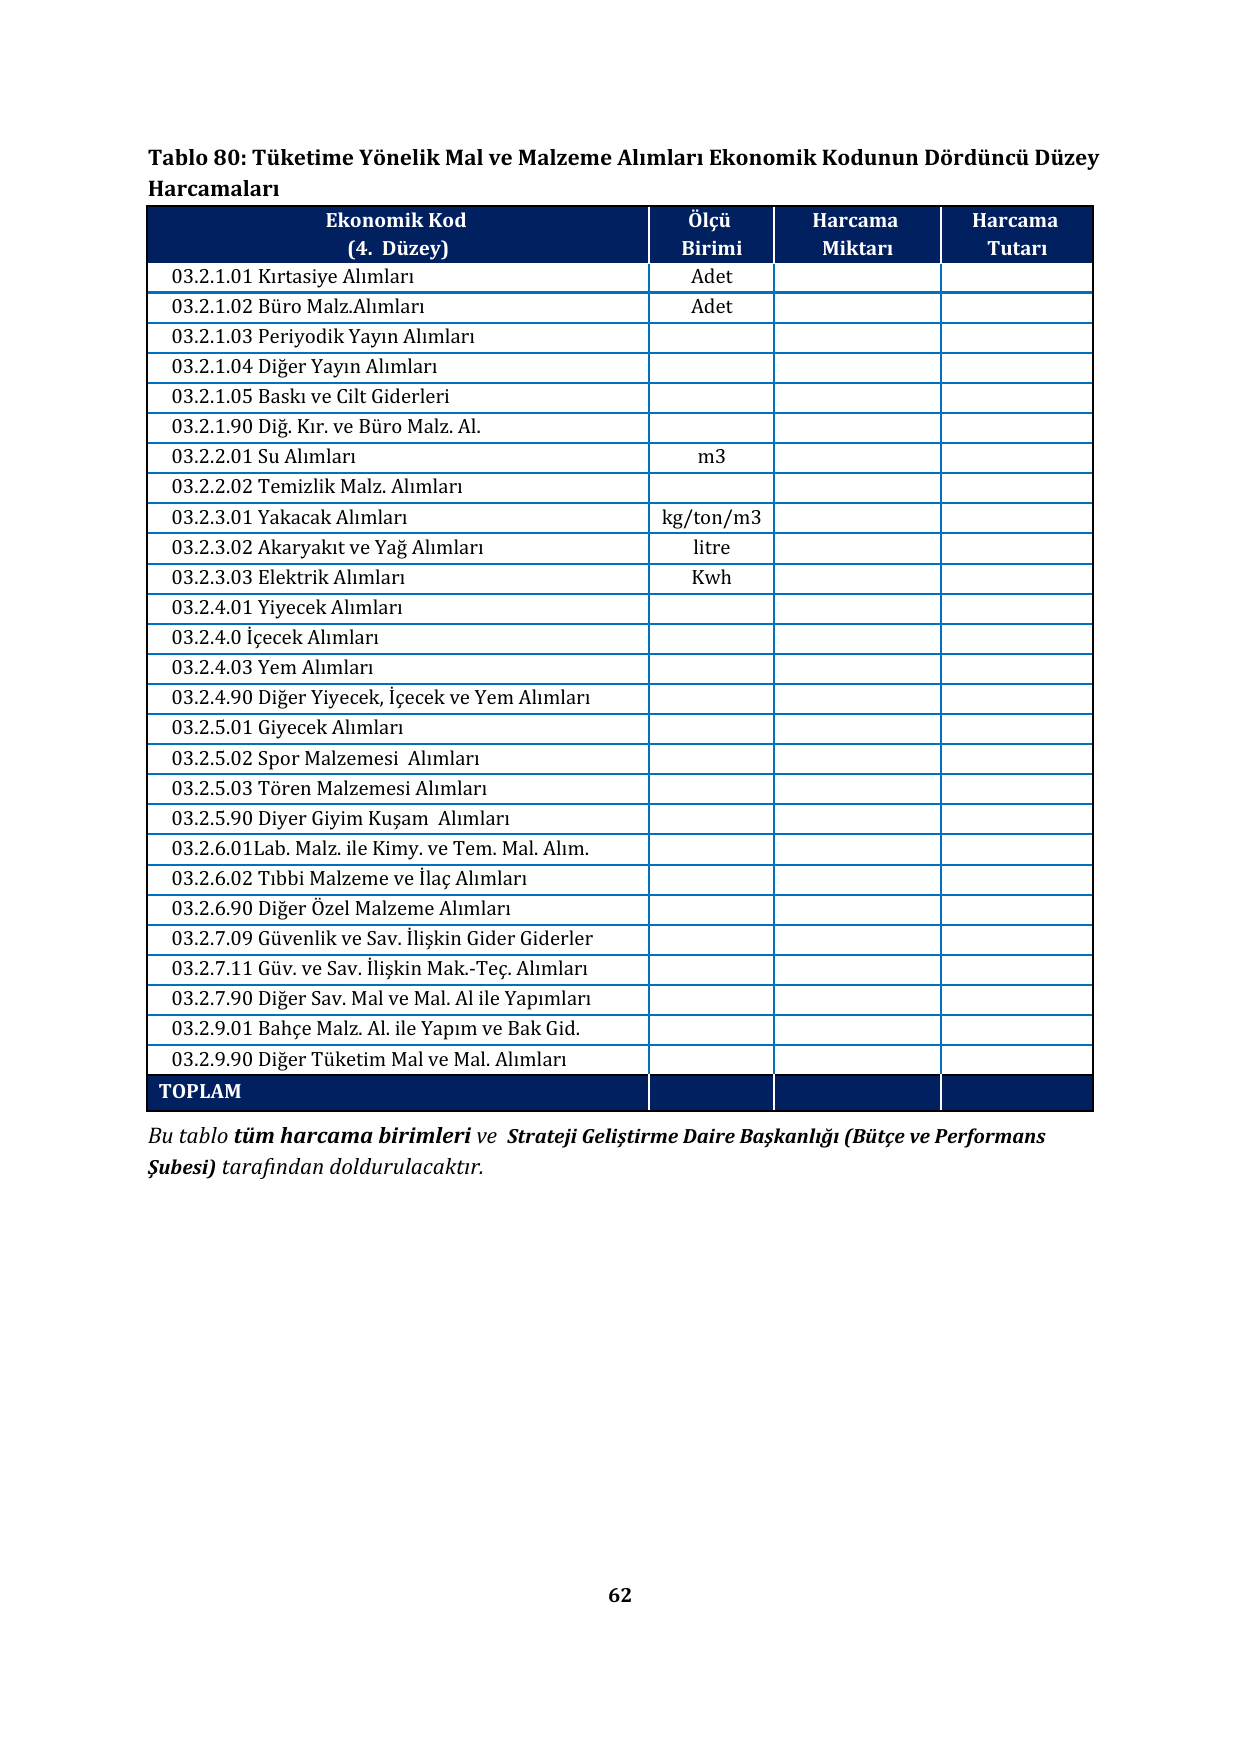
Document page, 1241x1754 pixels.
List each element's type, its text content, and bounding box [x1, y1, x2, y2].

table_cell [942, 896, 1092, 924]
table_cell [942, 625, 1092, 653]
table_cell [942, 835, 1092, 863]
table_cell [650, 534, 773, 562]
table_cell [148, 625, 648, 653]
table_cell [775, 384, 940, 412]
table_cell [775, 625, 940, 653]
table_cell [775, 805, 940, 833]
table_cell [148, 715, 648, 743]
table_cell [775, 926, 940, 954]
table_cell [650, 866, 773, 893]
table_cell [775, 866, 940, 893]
text Tablo 80: Tüketime Yönelik Mal ve Malzeme Alımları Ekonomik Kodunun Dördüncü Düzey Harcamaları [148, 143, 1181, 201]
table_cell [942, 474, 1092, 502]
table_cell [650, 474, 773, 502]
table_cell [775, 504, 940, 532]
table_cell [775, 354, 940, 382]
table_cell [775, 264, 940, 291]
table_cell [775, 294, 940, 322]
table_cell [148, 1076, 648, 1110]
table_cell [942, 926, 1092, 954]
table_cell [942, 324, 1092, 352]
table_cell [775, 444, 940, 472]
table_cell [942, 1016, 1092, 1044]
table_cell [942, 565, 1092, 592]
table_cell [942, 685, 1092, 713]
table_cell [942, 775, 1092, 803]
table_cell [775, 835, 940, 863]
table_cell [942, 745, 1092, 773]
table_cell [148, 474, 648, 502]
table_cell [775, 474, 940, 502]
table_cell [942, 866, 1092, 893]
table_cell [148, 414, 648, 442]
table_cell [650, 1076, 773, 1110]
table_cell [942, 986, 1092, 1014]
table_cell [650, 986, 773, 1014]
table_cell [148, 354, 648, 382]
text Bu tablo tüm harcama birimleri ve Strateji Geliştirme Daire Başkanlığı (Bütçe ve Performans Şubesi) tarafından doldurulacaktır. [148, 1122, 1079, 1180]
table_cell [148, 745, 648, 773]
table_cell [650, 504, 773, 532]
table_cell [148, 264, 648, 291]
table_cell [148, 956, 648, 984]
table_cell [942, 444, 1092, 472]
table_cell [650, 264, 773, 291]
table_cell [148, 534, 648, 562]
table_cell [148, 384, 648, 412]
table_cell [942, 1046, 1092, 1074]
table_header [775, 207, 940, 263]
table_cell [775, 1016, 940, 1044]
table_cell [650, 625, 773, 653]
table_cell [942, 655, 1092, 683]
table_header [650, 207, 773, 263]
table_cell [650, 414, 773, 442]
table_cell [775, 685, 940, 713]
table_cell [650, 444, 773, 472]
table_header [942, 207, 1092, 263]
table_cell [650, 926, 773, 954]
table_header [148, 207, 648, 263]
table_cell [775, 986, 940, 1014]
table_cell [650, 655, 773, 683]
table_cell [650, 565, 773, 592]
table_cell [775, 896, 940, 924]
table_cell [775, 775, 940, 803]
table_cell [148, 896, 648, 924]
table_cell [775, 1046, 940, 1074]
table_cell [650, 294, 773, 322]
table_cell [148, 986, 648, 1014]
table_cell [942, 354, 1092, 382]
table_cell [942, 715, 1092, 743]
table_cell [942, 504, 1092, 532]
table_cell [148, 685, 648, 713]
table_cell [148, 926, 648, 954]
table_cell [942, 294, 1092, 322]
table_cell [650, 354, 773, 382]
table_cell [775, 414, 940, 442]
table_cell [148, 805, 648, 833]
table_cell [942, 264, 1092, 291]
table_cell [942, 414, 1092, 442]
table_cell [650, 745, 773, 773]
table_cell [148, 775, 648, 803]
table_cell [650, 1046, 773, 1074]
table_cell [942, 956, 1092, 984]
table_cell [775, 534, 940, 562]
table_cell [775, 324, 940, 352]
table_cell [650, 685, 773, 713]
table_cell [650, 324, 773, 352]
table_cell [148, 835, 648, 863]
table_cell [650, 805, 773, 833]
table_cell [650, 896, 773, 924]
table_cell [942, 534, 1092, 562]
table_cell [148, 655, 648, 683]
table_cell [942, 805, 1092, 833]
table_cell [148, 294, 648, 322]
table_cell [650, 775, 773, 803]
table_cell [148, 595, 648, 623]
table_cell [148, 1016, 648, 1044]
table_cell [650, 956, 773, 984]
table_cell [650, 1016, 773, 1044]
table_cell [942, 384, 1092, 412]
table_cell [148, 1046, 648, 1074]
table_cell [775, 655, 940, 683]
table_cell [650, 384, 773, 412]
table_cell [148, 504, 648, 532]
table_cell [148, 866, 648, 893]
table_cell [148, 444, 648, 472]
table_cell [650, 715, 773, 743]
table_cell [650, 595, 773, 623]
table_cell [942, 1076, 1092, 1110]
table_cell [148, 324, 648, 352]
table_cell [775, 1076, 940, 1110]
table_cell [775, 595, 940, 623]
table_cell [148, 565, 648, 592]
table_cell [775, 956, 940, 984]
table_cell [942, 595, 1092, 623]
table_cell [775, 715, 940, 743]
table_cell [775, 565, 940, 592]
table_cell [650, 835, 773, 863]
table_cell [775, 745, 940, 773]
